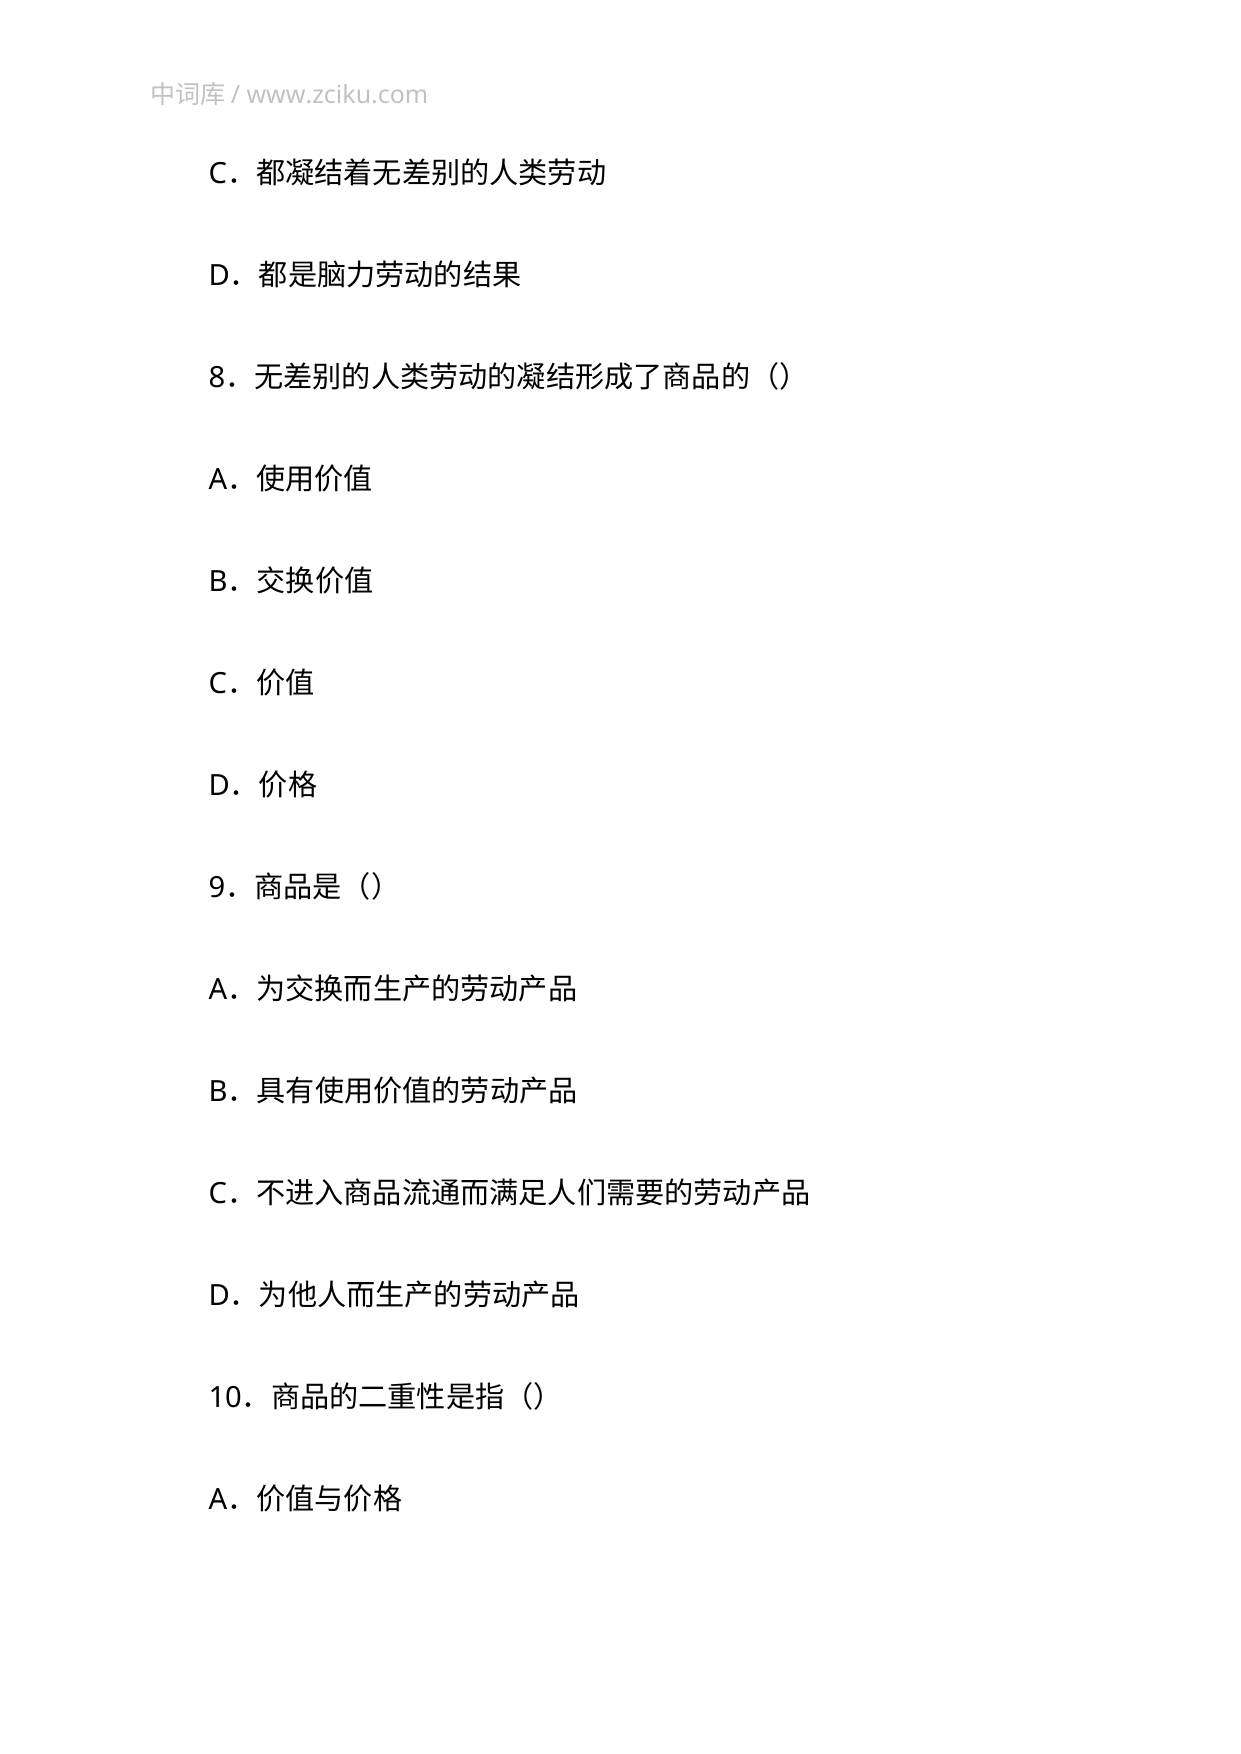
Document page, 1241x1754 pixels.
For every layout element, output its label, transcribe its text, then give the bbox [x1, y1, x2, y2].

text A．使用价值 [150, 456, 1090, 498]
text D．为他人而生产的劳动产品 [150, 1272, 1090, 1314]
text 8．无差别的人类劳动的凝结形成了商品的（） [150, 354, 1090, 396]
text A．为交换而生产的劳动产品 [150, 966, 1090, 1008]
text D．价格 [150, 762, 1090, 804]
text 10．商品的二重性是指（） [150, 1374, 1090, 1416]
text A．价值与价格 [150, 1476, 1090, 1518]
text C．价值 [150, 660, 1090, 702]
text C．都凝结着无差别的人类劳动 [150, 150, 1090, 192]
text 9．商品是（） [150, 864, 1090, 906]
text B．交换价值 [150, 558, 1090, 600]
text B．具有使用价值的劳动产品 [150, 1068, 1090, 1110]
text C．不进入商品流通而满足人们需要的劳动产品 [150, 1170, 1090, 1212]
text D．都是脑力劳动的结果 [150, 252, 1090, 294]
